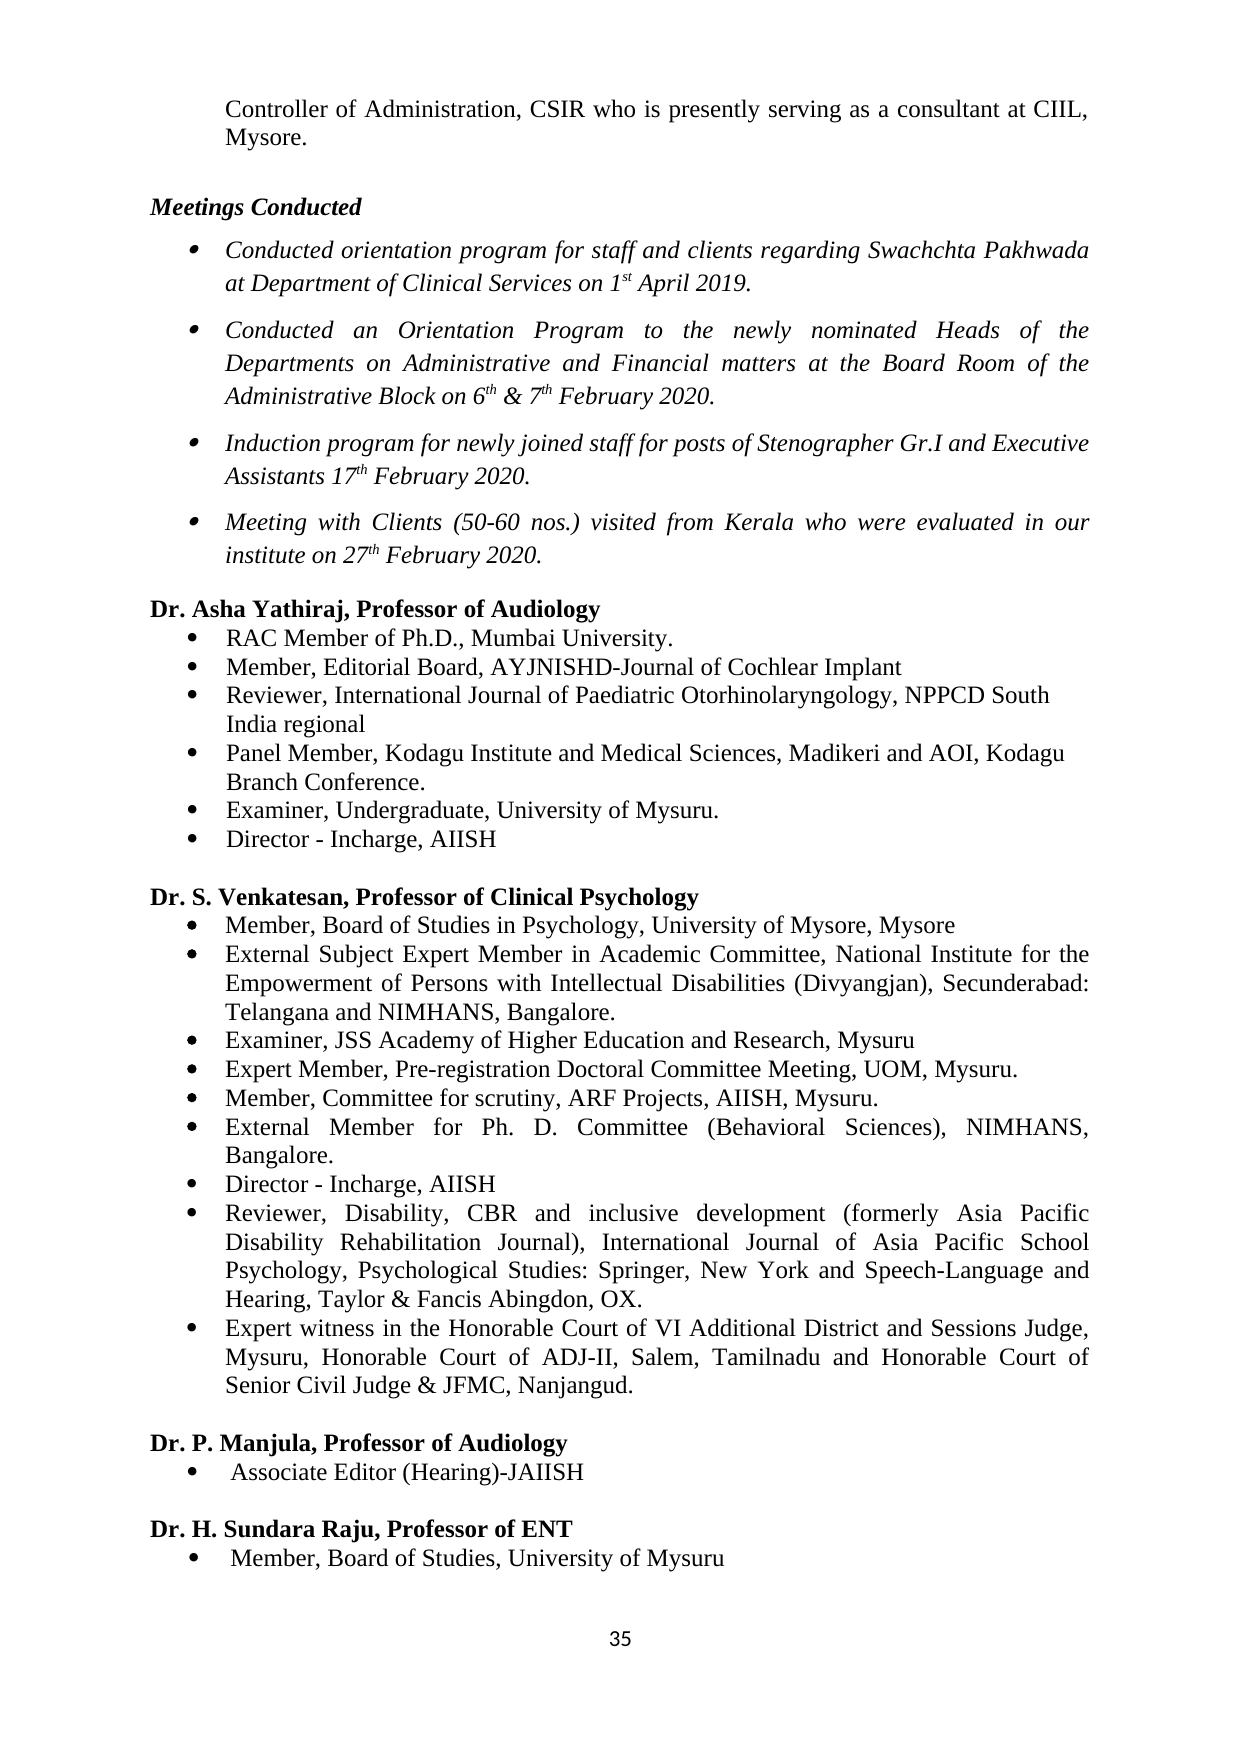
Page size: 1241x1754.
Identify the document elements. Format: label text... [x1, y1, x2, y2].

text Dr. H. Sundara Raju, Professor of ENT [150, 1514, 1090, 1543]
text Dr. P. Manjula, Professor of Audiology [150, 1428, 1090, 1457]
list External Member for Ph. D. Committee (Behavioral Sciences), NIMHANS, Bangalore. [187, 1112, 1090, 1169]
list Director - Incharge, AIISH [187, 1169, 1090, 1198]
list Panel Member, Kodagu Institute and Medical Sciences, Madikeri and AOI, Kodagu Branch Conference. [188, 738, 1090, 796]
list Reviewer, International Journal of Paediatric Otorhinolaryngology, NPPCD South India regional [188, 681, 1090, 738]
text Meetings Conducted [150, 192, 1090, 221]
list Member, Committee for scrutiny, ARF Projects, AIISH, Mysuru. [187, 1083, 1090, 1112]
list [187, 94, 1090, 151]
list Associate Editor (Hearing)-JAIISH [188, 1457, 1090, 1486]
list External Subject Expert Member in Academic Committee, National Institute for the Empowerment of Persons with Intellectual Disabilities (Divyangjan), Secunderabad: Telangana and NIMHANS, Bangalore. [187, 939, 1090, 1026]
list Induction program for newly joined staff for posts of Stenographer Gr.I and Executive Assistants 17th February 2020. [187, 428, 1090, 489]
list Examiner, Undergraduate, University of Mysuru. [188, 796, 1090, 824]
list Member, Board of Studies in Psychology, University of Mysore, Mysore [187, 911, 1090, 939]
list Member, Board of Studies, University of Mysuru [189, 1543, 1090, 1572]
list Conducted an Orientation Program to the newly nominated Heads of the Departments on Administrative and Financial matters at the Board Room of the Administrative Block on 6th & 7th February 2020. [187, 315, 1090, 410]
list Expert witness in the Honorable Court of VI Additional District and Sessions Judge, Mysuru, Honorable Court of ADJ-II, Salem, Tamilnadu and Honorable Court of Senior Civil Judge & JFMC, Nanjangud. [187, 1313, 1090, 1399]
list Examiner, JSS Academy of Higher Education and Research, Mysuru [187, 1026, 1090, 1054]
list Conducted orientation program for staff and clients regarding Swachchta Pakhwada at Department of Clinical Services on 1st April 2019. [187, 235, 1090, 297]
list RAC Member of Ph.D., Mumbai University. [188, 623, 1090, 652]
text Dr. S. Venkatesan, Professor of Clinical Psychology [150, 882, 1090, 911]
list Reviewer, Disability, CBR and inclusive development (formerly Asia Pacific Disability Rehabilitation Journal), International Journal of Asia Pacific School Psychology, Psychological Studies: Springer, New York and Speech-Language and Hearing, Taylor & Fancis Abingdon, OX. [187, 1198, 1090, 1313]
text Dr. Asha Yathiraj, Professor of Audiology [150, 594, 1090, 623]
list Expert Member, Pre-registration Doctoral Committee Meeting, UOM, Mysuru. [187, 1054, 1090, 1083]
list Director - Incharge, AIISH [188, 824, 1090, 853]
list Member, Editorial Board, AYJNISHD-Journal of Cochlear Implant [188, 652, 1090, 681]
list Meeting with Clients (50-60 nos.) visited from Kerala who were evaluated in our institute on 27th February 2020. [187, 507, 1090, 569]
